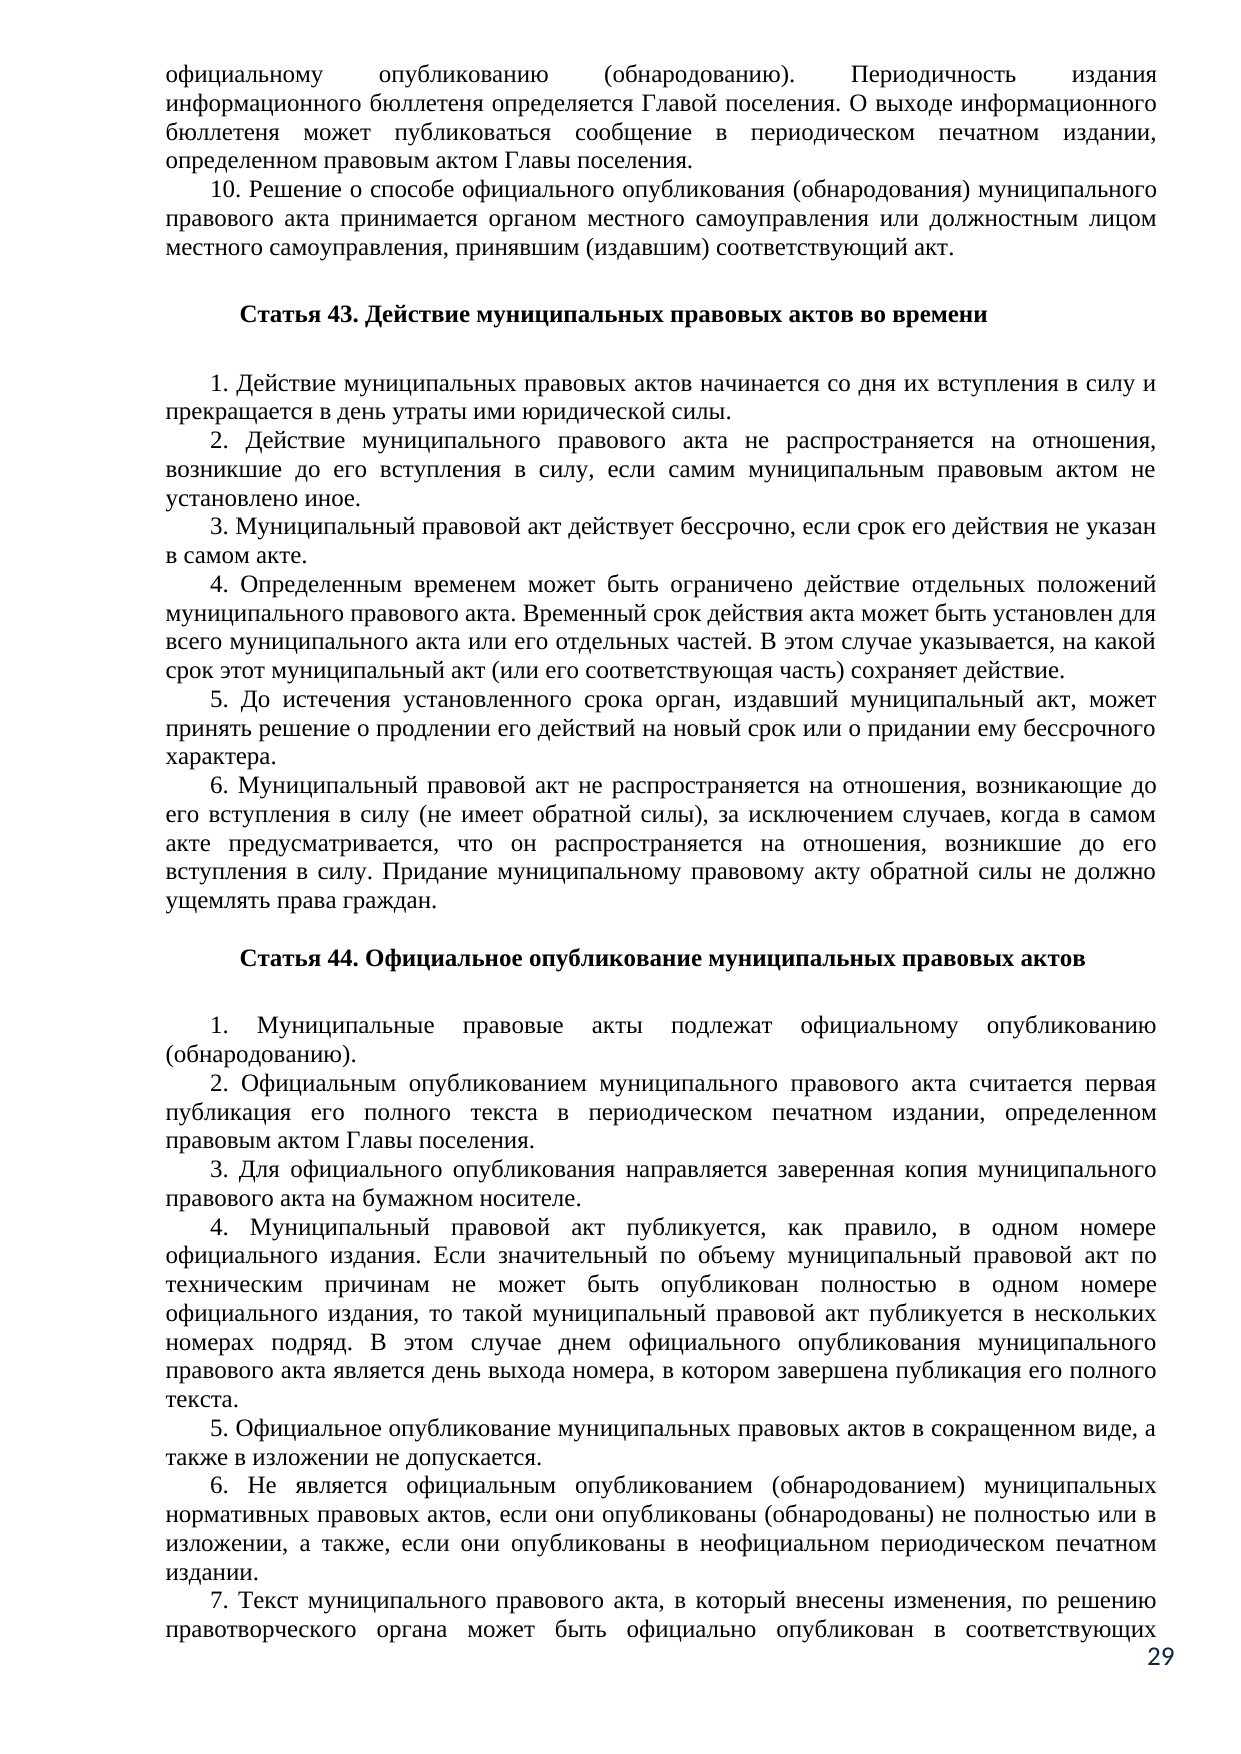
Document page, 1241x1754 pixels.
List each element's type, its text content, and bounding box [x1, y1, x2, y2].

text 6. Не является официальным опубликованием (обнародованием) муниципальных нормативных правовых актов, если они опубликованы (обнародованы) не полностью или в изложении, а также, если они опубликованы в неофициальном периодическом печатном издании. [165, 1471, 1157, 1586]
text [165, 59, 1158, 174]
text 2. Действие муниципального правового акта не распространяется на отношения, возникшие до его вступления в силу, если самим муниципальным правовым актом не установлено иное. [165, 425, 1157, 511]
text 4. Муниципальный правовой акт публикуется, как правило, в одном номере официального издания. Если значительный по объему муниципальный правовой акт по техническим причинам не может быть опубликован полностью в одном номере официального издания, то такой муниципальный правовой акт публикуется в нескольких номерах подряд. В этом случае днем официального опубликования муниципального правового акта является день выхода номера, в котором завершена публикация его полного текста. [165, 1212, 1157, 1413]
subtitle Статья 43. Действие муниципальных правовых актов во времени [165, 299, 1157, 328]
text 2. Официальным опубликованием муниципального правового акта считается первая публикация его полного текста в периодическом печатном издании, определенном правовым актом Главы поселения. [165, 1068, 1158, 1154]
text 10. Решение о способе официального опубликования (обнародования) муниципального правового акта принимается органом местного самоуправления или должностным лицом местного самоуправления, принявшим (издавшим) соответствующий акт. [165, 174, 1158, 260]
text 4. Определенным временем может быть ограничено действие отдельных положений муниципального правового акта. Временный срок действия акта может быть установлен для всего муниципального акта или его отдельных частей. В этом случае указывается, на какой срок этот муниципальный акт (или его соответствующая часть) сохраняет действие. [165, 569, 1157, 684]
text 1. Действие муниципальных правовых актов начинается со дня их вступления в силу и прекращается в день утраты ими юридической силы. [165, 368, 1157, 425]
subtitle Статья 44. Официальное опубликование муниципальных правовых актов [165, 943, 1157, 971]
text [165, 1586, 1157, 1643]
text 1. Муниципальные правовые акты подлежат официальному опубликованию (обнародованию). [165, 1011, 1157, 1068]
text 6. Муниципальный правовой акт не распространяется на отношения, возникающие до его вступления в силу (не имеет обратной силы), за исключением случаев, когда в самом акте предусматривается, что он распространяется на отношения, возникшие до его вступления в силу. Придание муниципальному правовому акту обратной силы не должно ущемлять права граждан. [165, 770, 1157, 914]
text 5. До истечения установленного срока орган, издавший муниципальный акт, может принять решение о продлении его действий на новый срок или о придании ему бессрочного характера. [165, 684, 1157, 770]
text 3. Для официального опубликования направляется заверенная копия муниципального правового акта на бумажном носителе. [165, 1154, 1157, 1212]
text 5. Официальное опубликование муниципальных правовых актов в сокращенном виде, а также в изложении не допускается. [165, 1413, 1157, 1471]
text 3. Муниципальный правовой акт действует бессрочно, если срок его действия не указан в самом акте. [165, 511, 1157, 569]
